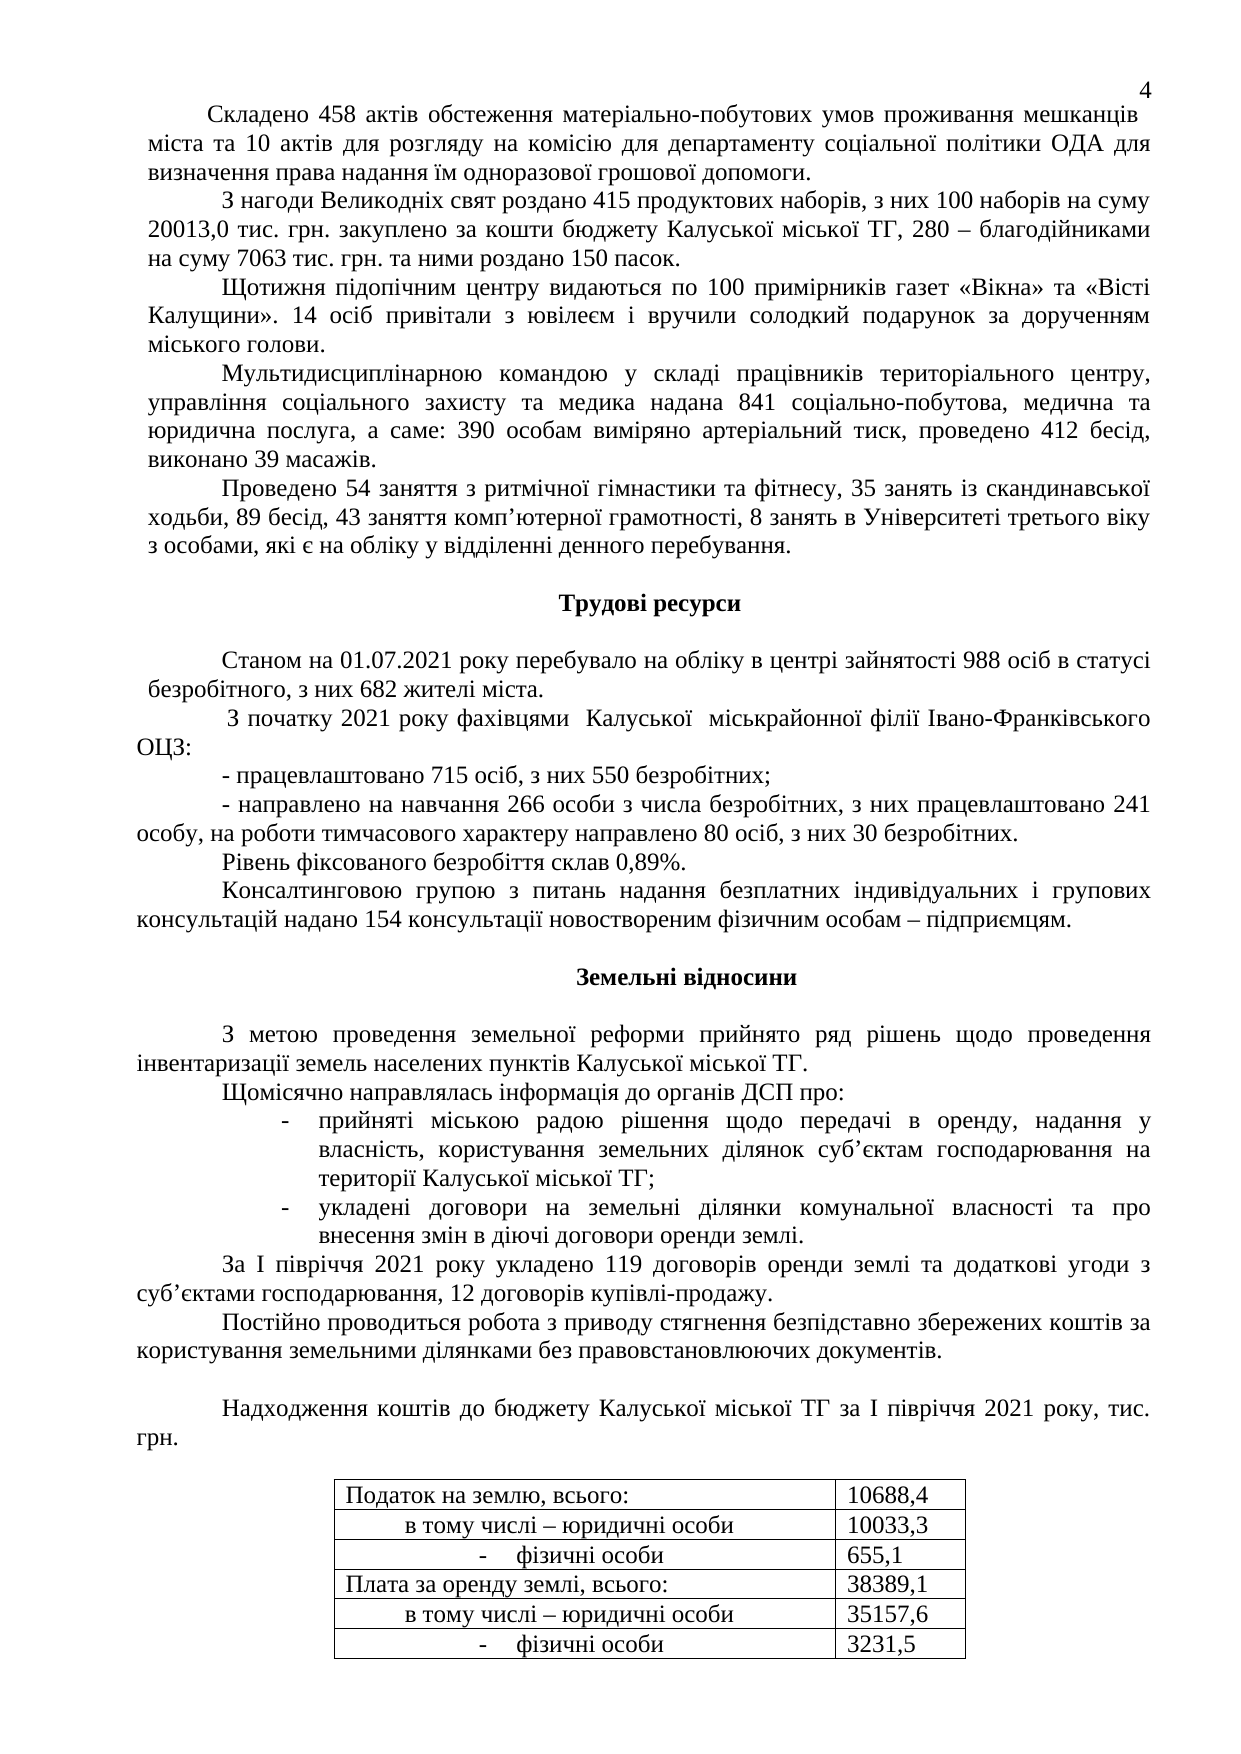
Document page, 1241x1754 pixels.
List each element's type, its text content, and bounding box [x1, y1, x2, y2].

text - працевлаштовано 715 осіб, з них 550 безробітних; [136, 760, 1152, 789]
text Надходження коштів до бюджету Калуської міської ТГ за І півріччя 2021 року, тис. грн. [136, 1393, 1152, 1450]
text З початку 2021 року фахівцями Калуської міськрайонної філії Івано-Франківського ОЦЗ: [136, 703, 1152, 760]
table_cell в тому числі – юридичні особи [335, 1599, 835, 1628]
table_cell 655,1 [836, 1540, 965, 1568]
text - направлено на навчання 266 особи з числа безробітних, з них працевлаштовано 241 особу, на роботи тимчасового характеру направлено 80 осіб, з них 30 безробітних. [136, 789, 1152, 847]
text З метою проведення земельної реформи прийнято ряд рішень щодо проведення інвентаризації земель населених пунктів Калуської міської ТГ. [136, 1019, 1152, 1077]
table_cell 10033,3 [836, 1510, 965, 1539]
text З нагоди Великодніх свят роздано 415 продуктових наборів, з них 100 наборів на суму 20013,0 тис. грн. закуплено за кошти бюджету Калуської міської ТГ, 280 – благодійниками на суму 7063 тис. грн. та ними роздано 150 пасок. [148, 185, 1152, 272]
table_cell в тому числі – юридичні особи [335, 1510, 835, 1539]
text Мультидисциплінарною командою у складі працівників територіального центру, управління соціального захисту та медика надана 841 соціально-побутова, медична та юридична послуга, а саме: 390 особам виміряно артеріальний тиск, проведено 412 бесід, виконано 39 масажів. [148, 358, 1152, 473]
text Проведено 54 заняття з ритмічної гімнастики та фітнесу, 35 занять із скандинавської ходьби, 89 бесід, 43 заняття комп’ютерної грамотності, 8 занять в Університеті третього віку з особами, які є на обліку у відділенні денного перебування. [148, 473, 1152, 559]
text Постійно проводиться робота з приводу стягнення безпідставно збережених коштів за користування земельними ділянками без правовстановлюючих документів. [136, 1307, 1152, 1364]
table_cell Плата за оренду землі, всього: [335, 1570, 835, 1598]
list прийняті міською радою рішення щодо передачі в оренду, надання у власність, користування земельних ділянок суб’єктам господарювання на території Калуської міської ТГ; [281, 1105, 1152, 1192]
text Станом на 01.07.2021 року перебувало на обліку в центрі зайнятості 988 осіб в статусі безробітного, з них 682 жителі міста. [148, 645, 1152, 703]
text Консалтинговою групою з питань надання безплатних індивідуальних і групових консультацій надано 154 консультації новоствореним фізичним особам – підприємцям. [136, 875, 1152, 933]
text Рівень фіксованого безробіття склав 0,89%. [136, 847, 1152, 875]
table_cell фізичні особи [335, 1629, 835, 1658]
text Складено 458 актів обстеження матеріально-побутових умов проживання мешканців міста та 10 актів для розгляду на комісію для департаменту соціальної політики ОДА для визначення права надання їм одноразової грошової допомоги. [148, 99, 1152, 185]
list укладені договори на земельні ділянки комунальної власності та про внесення змін в діючі договори оренди землі. [281, 1192, 1152, 1249]
table_cell 38389,1 [836, 1570, 965, 1598]
table_cell 3231,5 [836, 1629, 965, 1658]
text Земельні відносини [136, 962, 1152, 990]
text Трудові ресурси [148, 588, 1152, 617]
table_cell фізичні особи [335, 1540, 835, 1568]
table_cell 35157,6 [836, 1599, 965, 1628]
text За І півріччя 2021 року укладено 119 договорів оренди землі та додаткові угоди з суб’єктами господарювання, 12 договорів купівлі-продажу. [136, 1249, 1152, 1307]
table_header 10688,4 [836, 1480, 965, 1509]
text Щомісячно направлялась інформація до органів ДСП про: [136, 1077, 1152, 1105]
table_header Податок на землю, всього: [335, 1480, 835, 1509]
text Щотижня підопічним центру видаються по 100 примірників газет «Вікна» та «Вісті Калущини». 14 осіб привітали з ювілеєм і вручили солодкий подарунок за дорученням міського голови. [148, 272, 1152, 358]
